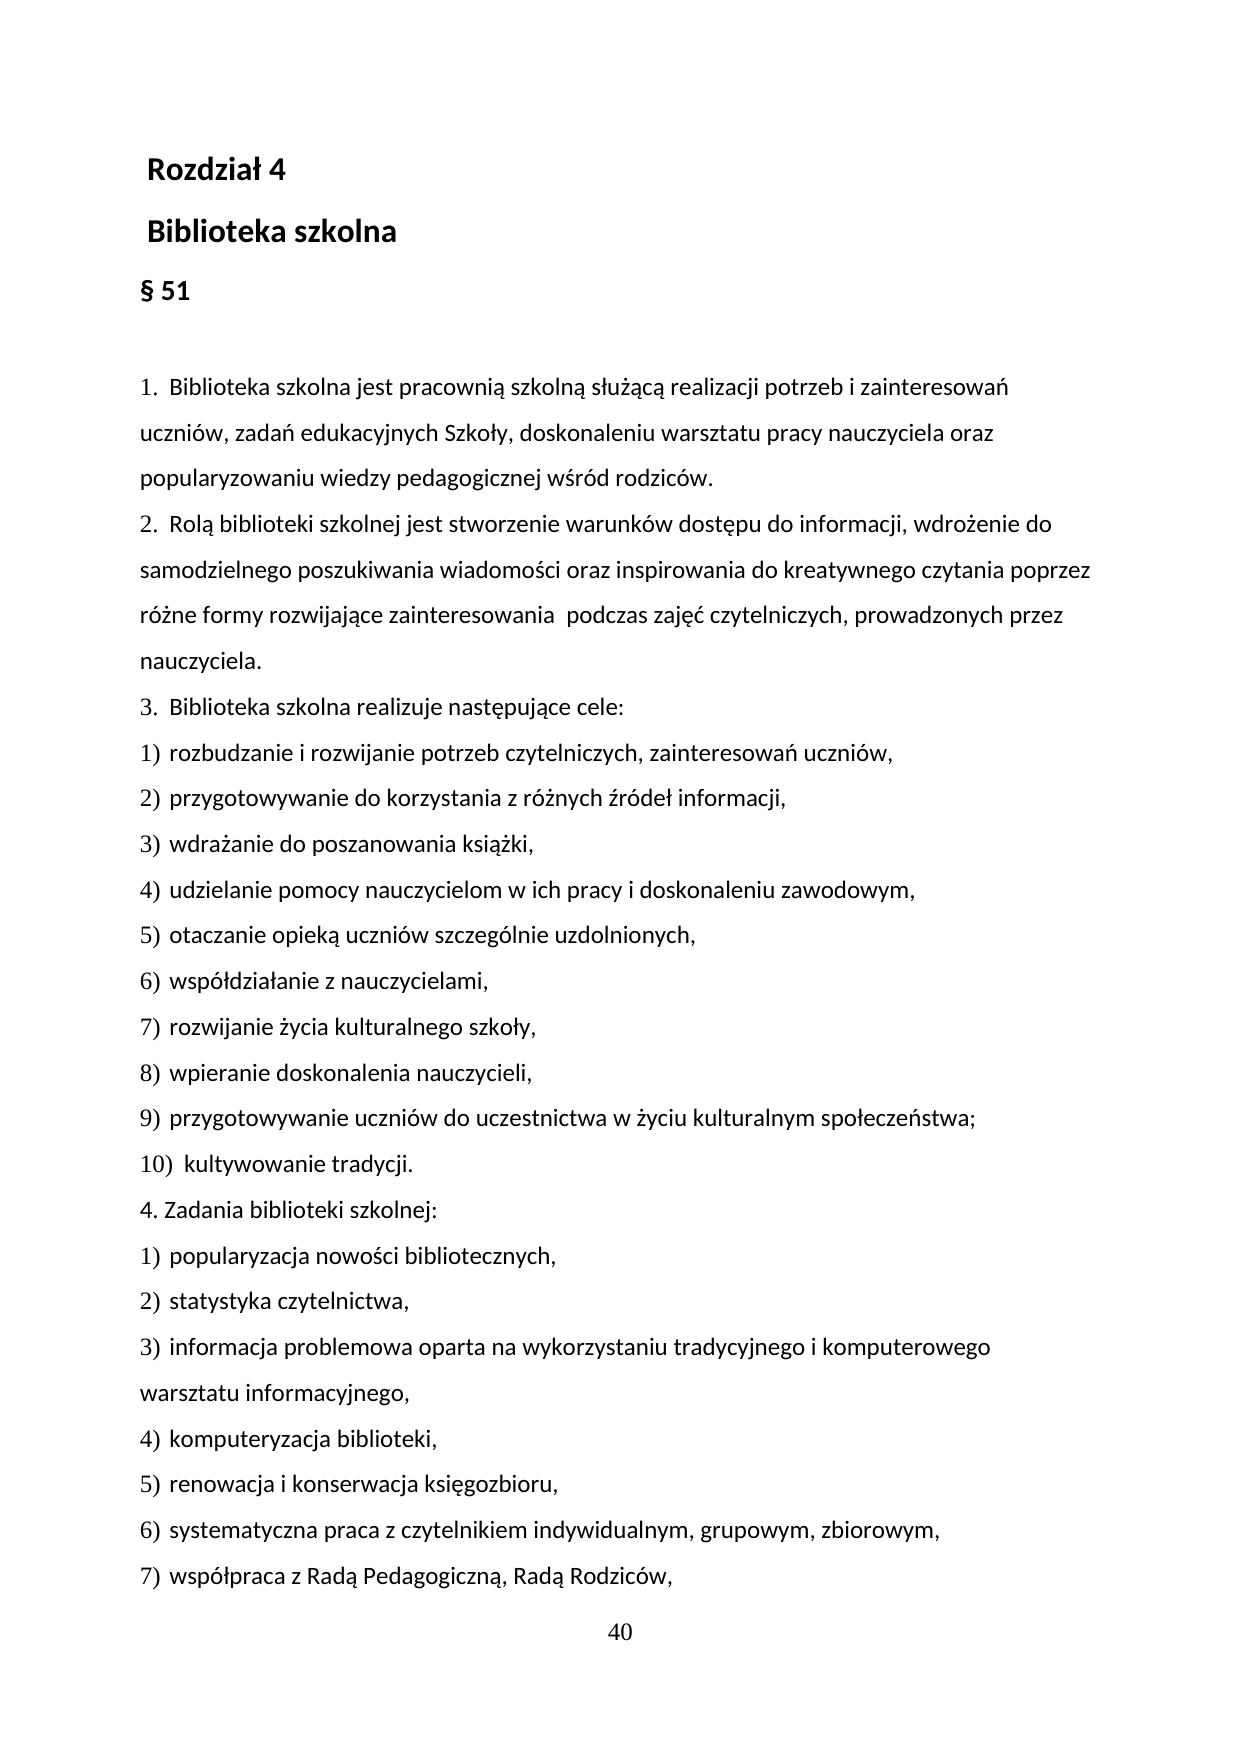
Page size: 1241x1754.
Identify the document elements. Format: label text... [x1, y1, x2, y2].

list współdziałanie z nauczycielami, [139, 965, 1093, 996]
list Rolą biblioteki szkolnej jest stworzenie warunków dostępu do informacji, wdrożenie do samodzielnego poszukiwania wiadomości oraz inspirowania do kreatywnego czytania poprzez różne formy rozwijające zainteresowania podczas zajęć czytelniczych, prowadzonych przez nauczyciela. [139, 508, 1093, 676]
list otaczanie opieką uczniów szczególnie uzdolnionych, [139, 920, 1093, 950]
list kultywowanie tradycji. [139, 1148, 1036, 1179]
list informacja problemowa oparta na wykorzystaniu tradycyjnego i komputerowego warsztatu informacyjnego, [139, 1331, 1093, 1407]
list statystyka czytelnictwa, [139, 1286, 1093, 1316]
list wdrażanie do poszanowania książki, [139, 828, 1093, 859]
list Biblioteka szkolna realizuje następujące cele: [139, 691, 1093, 722]
list popularyzacja nowości bibliotecznych, [139, 1240, 1093, 1270]
list rozwijanie życia kulturalnego szkoły, [139, 1011, 1093, 1042]
list komputeryzacja biblioteki, [139, 1423, 1093, 1453]
list wpieranie doskonalenia nauczycieli, [139, 1057, 1036, 1087]
list systematyczna praca z czytelnikiem indywidualnym, grupowym, zbiorowym, [139, 1514, 1093, 1545]
list udzielanie pomocy nauczycielom w ich pracy i doskonaleniu zawodowym, [139, 874, 1093, 904]
list przygotowywanie do korzystania z różnych źródeł informacji, [139, 782, 1093, 813]
text 4. Zadania biblioteki szkolnej: [139, 1194, 1093, 1224]
subtitle Rozdział 4 [147, 148, 1093, 189]
subtitle Biblioteka szkolna [147, 210, 1093, 251]
list rozbudzanie i rozwijanie potrzeb czytelniczych, zainteresowań uczniów, [139, 737, 1093, 767]
list Biblioteka szkolna jest pracownią szkolną służącą realizacji potrzeb i zainteresowań uczniów, zadań edukacyjnych Szkoły, doskonaleniu warsztatu pracy nauczyciela oraz popularyzowaniu wiedzy pedagogicznej wśród rodziców. [139, 371, 1093, 493]
list przygotowywanie uczniów do uczestnictwa w życiu kulturalnym społeczeństwa; [139, 1103, 1036, 1133]
list renowacja i konserwacja księgozbioru, [139, 1468, 1093, 1499]
list współpraca z Radą Pedagogiczną, Radą Rodziców, [139, 1560, 1093, 1590]
subtitle § 51 [139, 272, 1093, 307]
